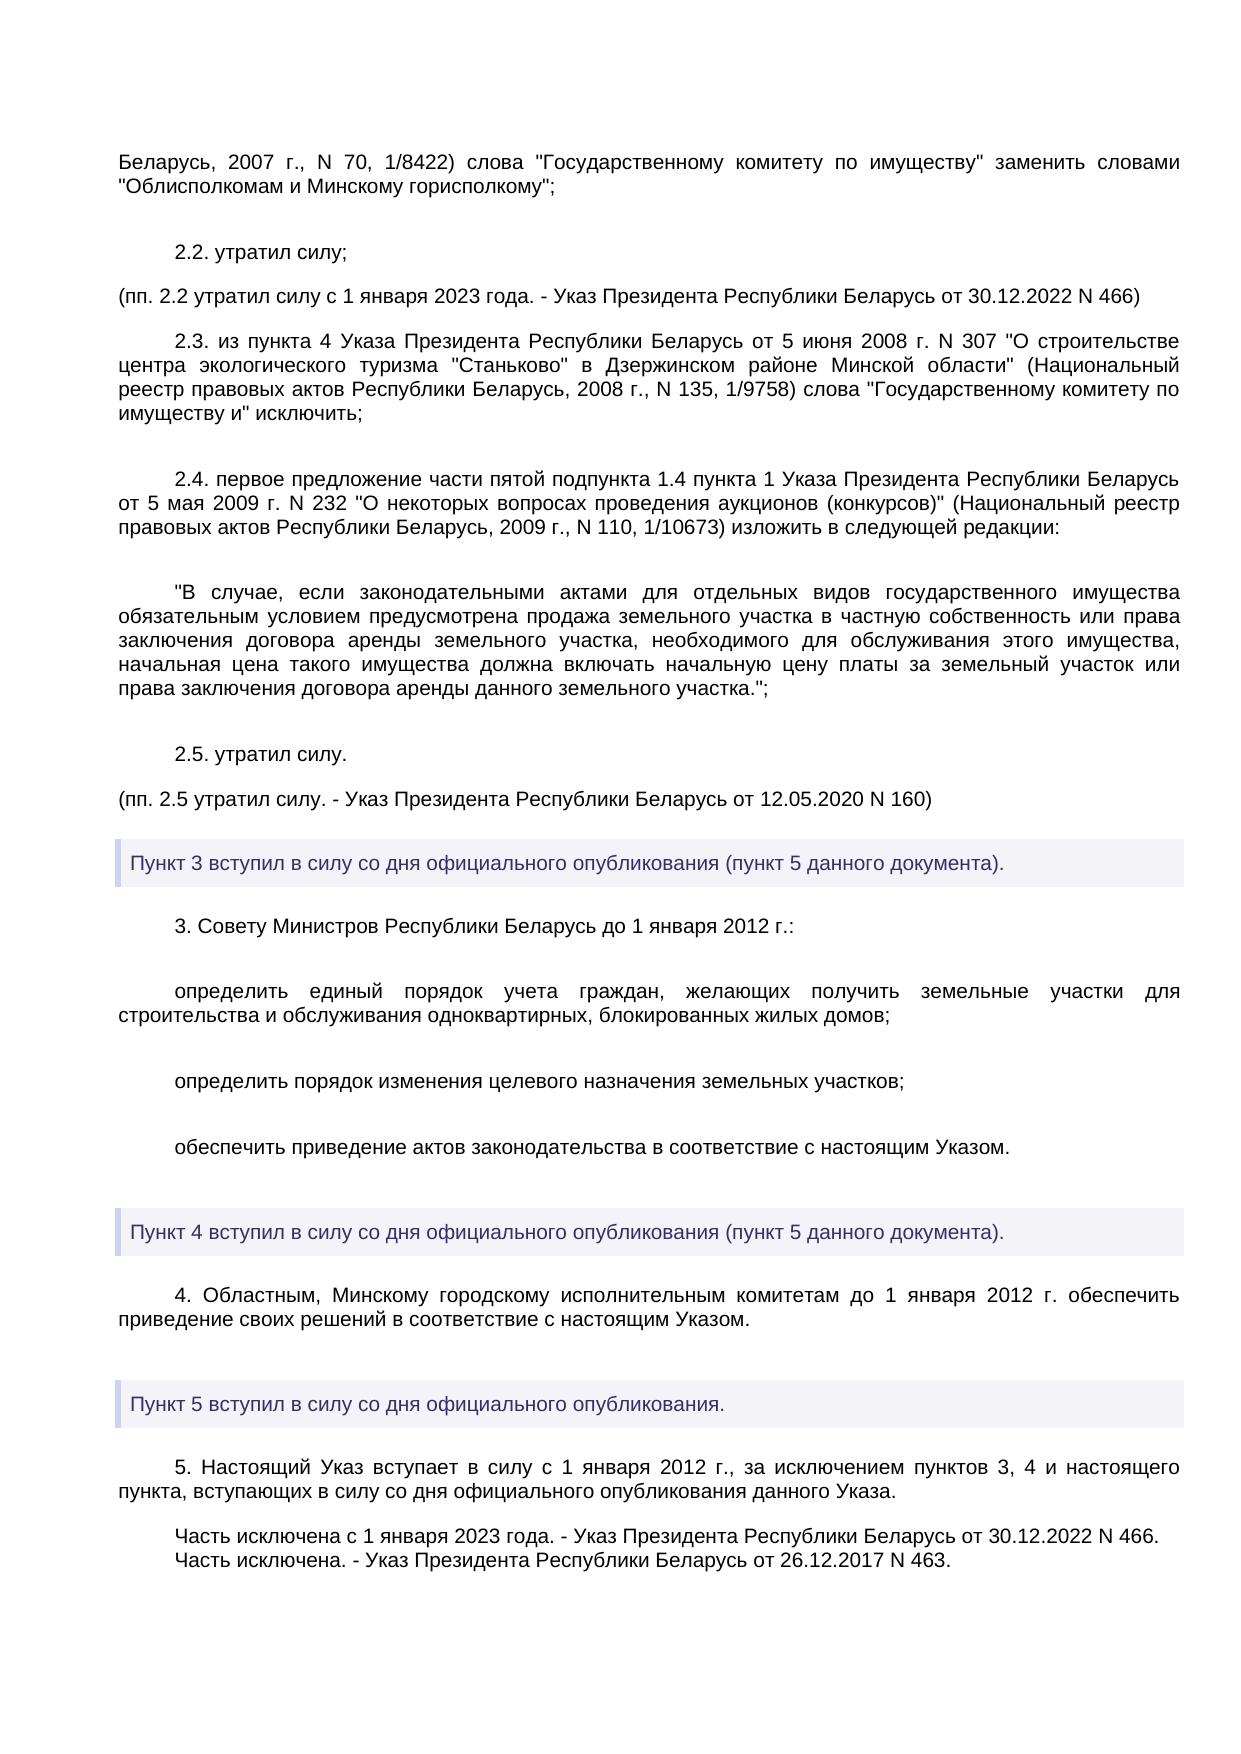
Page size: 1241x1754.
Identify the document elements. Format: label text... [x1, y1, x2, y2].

text 5. Настоящий Указ вступает в силу с 1 января 2012 г., за исключением пунктов 3, 4 и настоящего пункта, вступающих в силу со дня официального опубликования данного Указа. [118, 1455, 1181, 1503]
text (пп. 2.2 утратил силу с 1 января 2023 года. - Указ Президента Республики Беларусь от 30.12.2022 N 466) [118, 284, 1181, 308]
text 2.3. из пункта 4 Указа Президента Республики Беларусь от 5 июня 2008 г. N 307 "О строительстве центра экологического туризма "Станьково" в Дзержинском районе Минской области" (Национальный реестр правовых актов Республики Беларусь, 2008 г., N 135, 1/9758) слова "Государственному комитету по имуществу и" исключить; [118, 329, 1181, 425]
table_header Пункт 4 вступил в силу со дня официального опубликования (пункт 5 данного документа). [121, 1208, 1178, 1256]
text 4. Областным, Минскому городскому исполнительным комитетам до 1 января 2012 г. обеспечить приведение своих решений в соответствие с настоящим Указом. [118, 1283, 1181, 1331]
table_header Пункт 3 вступил в силу со дня официального опубликования (пункт 5 данного документа). [121, 839, 1178, 887]
text "В случае, если законодательными актами для отдельных видов государственного имущества обязательным условием предусмотрена продажа земельного участка в частную собственность или права заключения договора аренды земельного участка, необходимого для обслуживания этого имущества, начальная цена такого имущества должна включать начальную цену платы за земельный участок или права заключения договора аренды данного земельного участка."; [118, 580, 1181, 700]
text 2.2. утратил силу; [118, 239, 1181, 263]
text определить порядок изменения целевого назначения земельных участков; [118, 1069, 1181, 1093]
table_header Пункт 5 вступил в силу со дня официального опубликования. [121, 1380, 1178, 1428]
text Часть исключена. - Указ Президента Республики Беларусь от 26.12.2017 N 463. [118, 1547, 1181, 1571]
text 2.5. утратил силу. [118, 742, 1181, 766]
text (пп. 2.5 утратил силу. - Указ Президента Республики Беларусь от 12.05.2020 N 160) [118, 786, 1181, 810]
text определить единый порядок учета граждан, желающих получить земельные участки для строительства и обслуживания одноквартирных, блокированных жилых домов; [118, 979, 1181, 1027]
text Часть исключена с 1 января 2023 года. - Указ Президента Республики Беларусь от 30.12.2022 N 466. [118, 1523, 1181, 1547]
text обеспечить приведение актов законодательства в соответствие с настоящим Указом. [118, 1134, 1181, 1158]
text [118, 150, 1181, 198]
text 2.4. первое предложение части пятой подпункта 1.4 пункта 1 Указа Президента Республики Беларусь от 5 мая 2009 г. N 232 "О некоторых вопросах проведения аукционов (конкурсов)" (Национальный реестр правовых актов Республики Беларусь, 2009 г., N 110, 1/10673) изложить в следующей редакции: [118, 467, 1181, 538]
text 3. Совету Министров Республики Беларусь до 1 января 2012 г.: [118, 914, 1181, 938]
